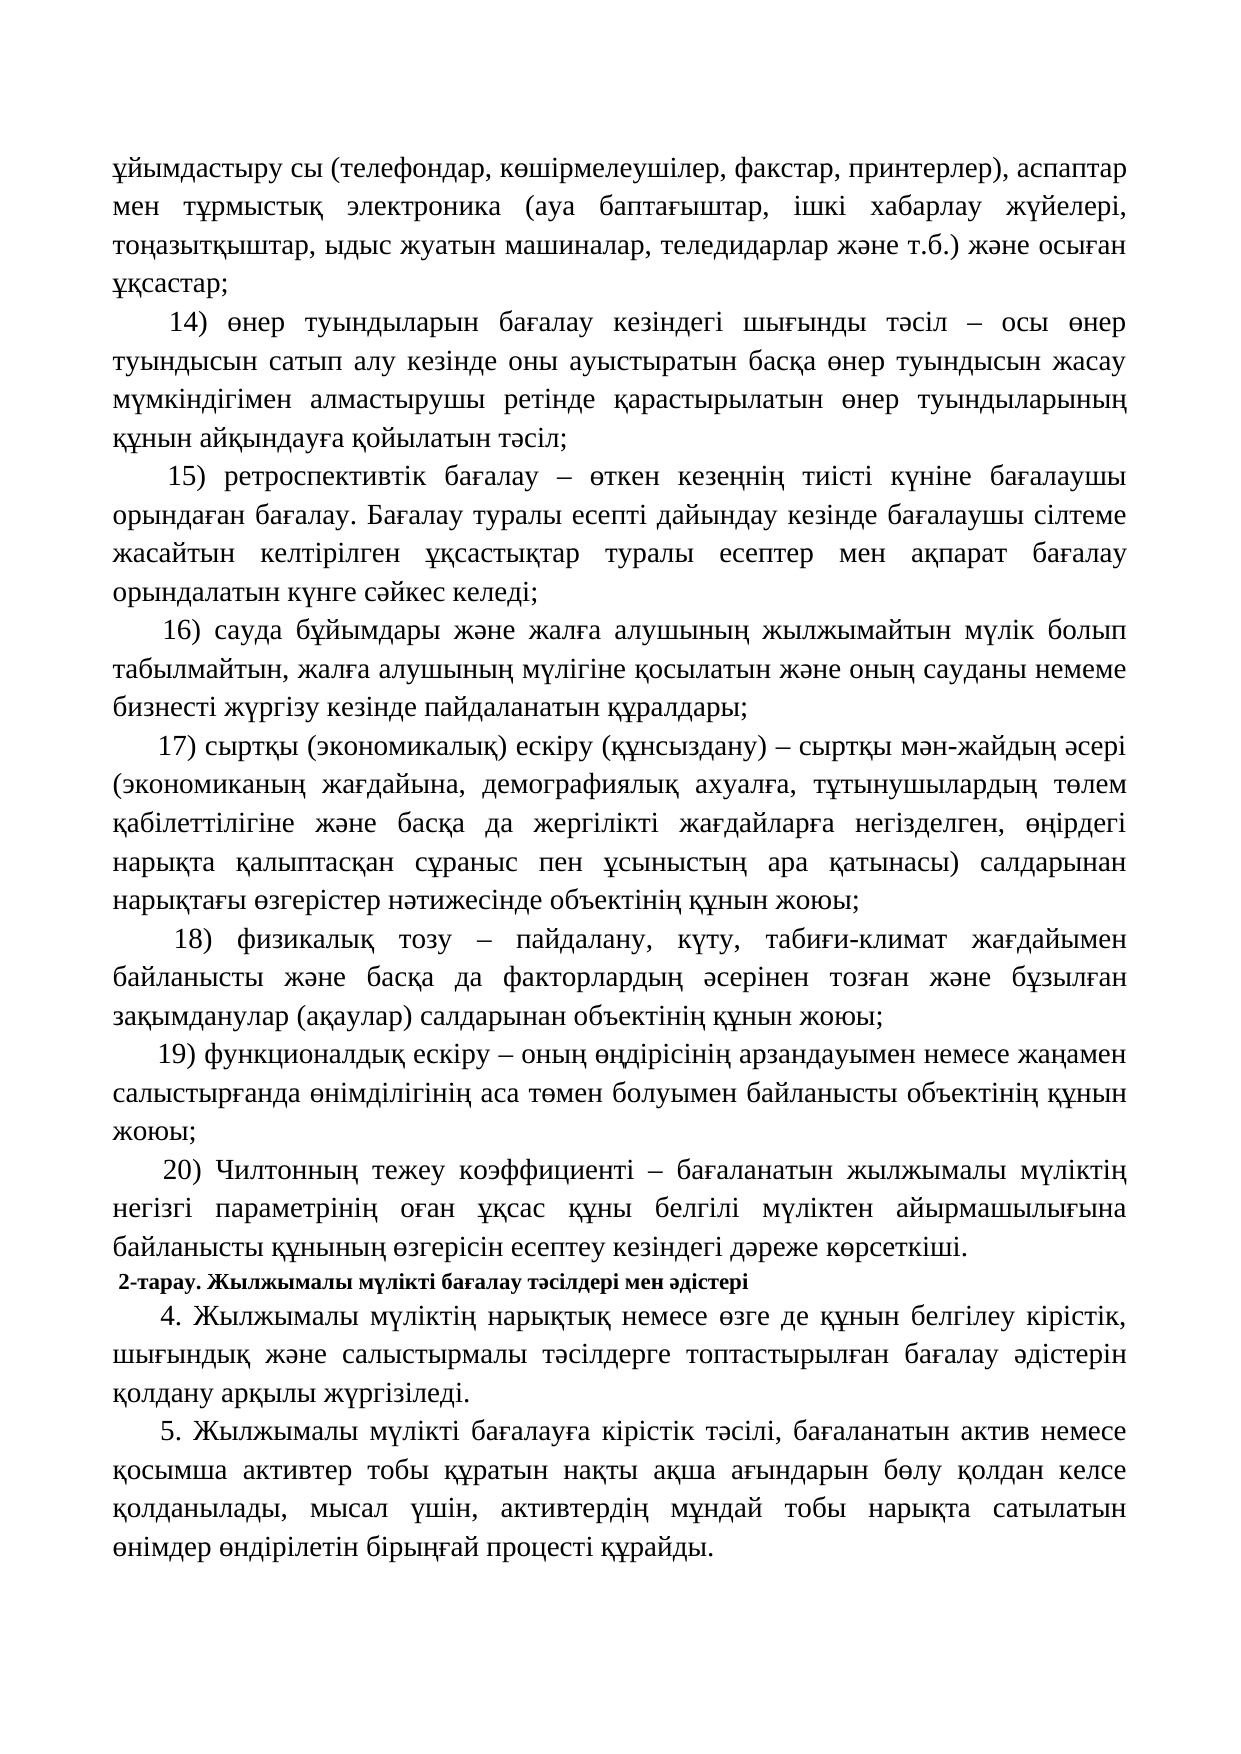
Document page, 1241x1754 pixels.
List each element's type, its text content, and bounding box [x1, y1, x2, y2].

text 17) сыртқы (экономикалық) ескіру (құнсыздану) – сыртқы мән-жайдың әсері (экономиканың жағдайына, демографиялық ахуалға, тұтынушылардың төлем қабілеттілігіне және басқа да жергілікті жағдайларға негізделген, өңірдегі нарықта қалыптасқан сұраныс пен ұсыныстың ара қатынасы) салдарынан нарықтағы өзгерістер нәтижесінде объектінің құнын жоюы; [112, 728, 1128, 916]
text 4. Жылжымалы мүлiктiң нарықтық немесе өзге де құнын белгiлеу кiрiстiк, шығындық және салыстырмалы тәсілдерге топтастырылған бағалау әдiстерiн қолдану арқылы жүргiзiледi. [112, 1298, 1128, 1408]
text 15) ретроспективтік бағалау – өткен кезеңнің тиісті күніне бағалаушы орындаған бағалау. Бағалау туралы есепті дайындау кезінде бағалаушы сілтеме жасайтын келтірілген ұқсастықтар туралы есептер мен ақпарат бағалау орындалатын күнге сәйкес келеді; [112, 458, 1128, 607]
text 2-тарау. Жылжымалы мүлікті бағалау тәсілдері мен әдiстерi [112, 1268, 1128, 1294]
text 18) физикалық тозу – пайдалану, күту, табиғи-климат жағдайымен байланысты және басқа да факторлардың әсерінен тозған және бұзылған зақымданулар (ақаулар) салдарынан объектінің құнын жоюы; [112, 921, 1128, 1031]
text 5. Жылжымалы мүлiктi бағалауға кірістік тәсілі, бағаланатын актив немесе қосымша активтер тобы құратын нақты ақша ағындарын бөлу қолдан келсе қолданылады, мысал үшін, активтердің мұндай тобы нарықта сатылатын өнімдер өндірілетін бірыңғай процесті құрайды. [112, 1413, 1128, 1563]
text 14) өнер туындыларын бағалау кезіндегі шығынды тәсіл – осы өнер туындысын сатып алу кезінде оны ауыстыратын басқа өнер туындысын жасау мүмкіндігімен алмастырушы ретінде қарастырылатын өнер туындыларының құнын айқындауға қойылатын тәсіл; [112, 304, 1128, 453]
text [112, 150, 1128, 299]
text 16) сауда бұйымдары және жалға алушының жылжымайтын мүлік болып табылмайтын, жалға алушының мүлігіне қосылатын және оның сауданы немеме бизнесті жүргізу кезінде пайдаланатын құралдары; [112, 612, 1128, 723]
text 20) Чилтонның тежеу коэффициентi – бағаланатын жылжымалы мүлiктiң негiзгi параметрiнiң оған ұқсас құны белгiлi мүлiктен айырмашылығына байланысты құнының өзгерісін есептеу кезiндегі дәреже көрсеткiшi. [112, 1152, 1128, 1263]
text 19) функционалдық ескіру – оның өңдірісінің арзандауымен немесе жаңамен салыстырғанда өнімділігінің аса төмен болуымен байланысты объектінің құнын жоюы; [112, 1036, 1128, 1147]
